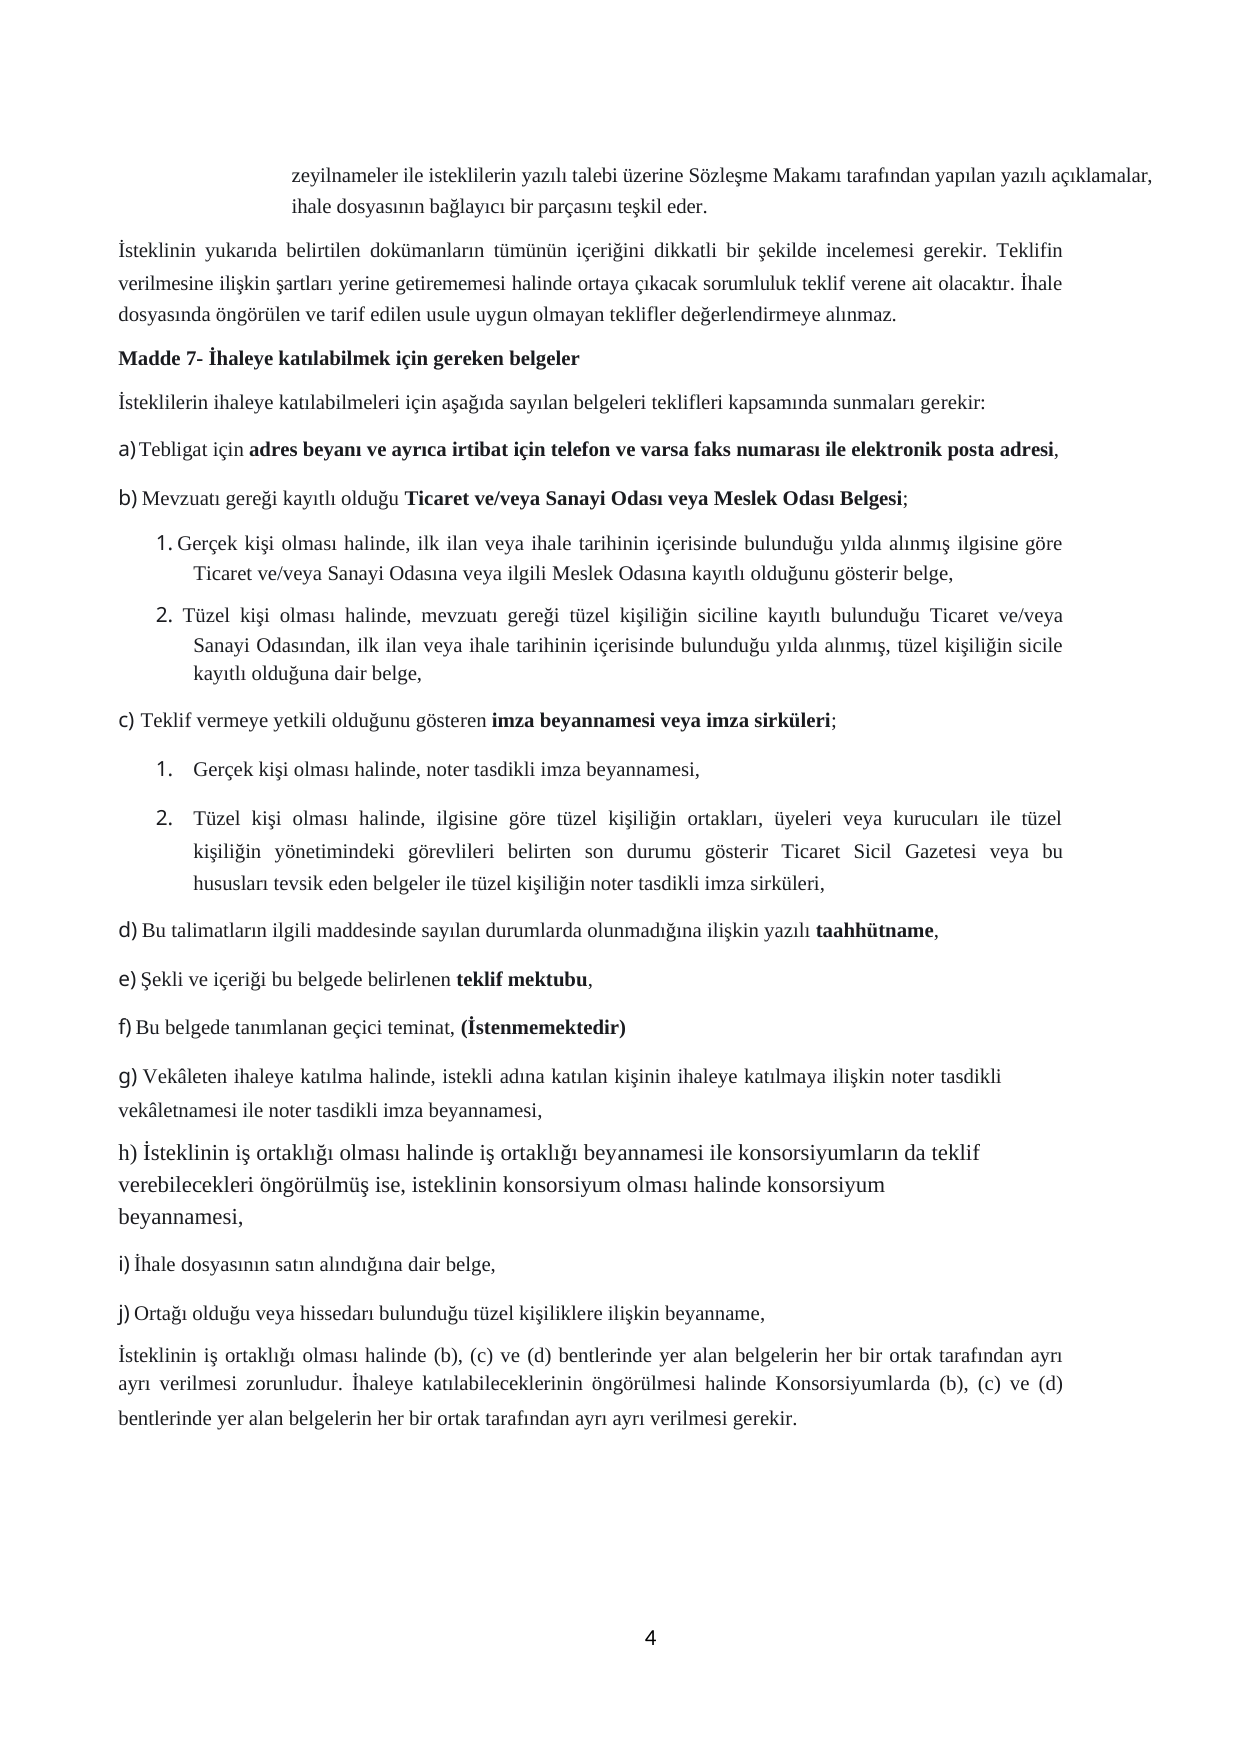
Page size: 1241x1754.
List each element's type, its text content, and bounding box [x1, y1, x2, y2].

list Şekli ve içeriği bu belgede belirlenen teklif mektubu, [118, 964, 623, 992]
list Gerçek kişi olması halinde, noter tasdikli imza beyannamesi, [156, 754, 1194, 782]
text h) İsteklinin iş ortaklığı olması halinde iş ortaklığı beyannamesi ile konsorsiyumların da teklif verebilecekleri öngörülmüş ise, isteklinin konsorsiyum olması halinde konsorsiyum beyannamesi, [118, 1139, 1010, 1229]
list Tebligat için adres beyanı ve ayrıca irtibat için telefon ve varsa faks numarası ile elektronik posta adresi, [118, 434, 1062, 463]
list Vekâleten ihaleye katılma halinde, istekli adına katılan kişinin ihaleye katılmaya ilişkin noter tasdikli vekâletnamesi ile noter tasdikli imza beyannamesi, [118, 1061, 1063, 1122]
list Gerçek kişi olması halinde, ilk ilan veya ihale tarihinin içerisinde bulunduğu yılda alınmış ilgisine göre Ticaret ve/veya Sanayi Odasına veya ilgili Meslek Odasına kayıtlı olduğunu gösterir belge, [156, 528, 1063, 584]
list Bu belgede tanımlanan geçici teminat, (İstenmemektedir) [118, 1012, 859, 1041]
text İsteklinin yukarıda belirtilen dokümanların tümünün içeriğini dikkatli bir şekilde incelemesi gerekir. Teklifin verilmesine ilişkin şartları yerine getirememesi halinde ortaya çıkacak sorumluluk teklif verene ait olacaktır. İhale dosyasında öngörülen ve tarif edilen usule uygun olmayan teklifler değerlendirmeye alınmaz. [118, 238, 1063, 326]
list Teklif vermeye yetkili olduğunu gösteren imza beyannamesi veya imza sirküleri; [118, 705, 872, 734]
list İhale dosyasının satın alındığına dair belge, [118, 1249, 531, 1277]
list Tüzel kişi olması halinde, ilgisine göre tüzel kişiliğin ortakları, üyeleri veya kurucuları ile tüzel kişiliğin yönetimindeki görevlileri belirten son durumu gösterir Ticaret Sicil Gazetesi veya bu hususları tevsik eden belgeler ile tüzel kişiliğin noter tasdikli imza sirküleri, [156, 803, 1063, 895]
list Mevzuatı gereği kayıtlı olduğu Ticaret ve/veya Sanayi Odası veya Meslek Odası Belgesi; [118, 483, 953, 512]
list Tüzel kişi olması halinde, mevzuatı gereği tüzel kişiliğin siciline kayıtlı bulunduğu Ticaret ve/veya Sanayi Odasından, ilk ilan veya ihale tarihinin içerisinde bulunduğu yılda alınmış, tüzel kişiliğin sicile kayıtlı olduğuna dair belge, [156, 600, 1063, 685]
list Bu talimatların ilgili maddesinde sayılan durumlarda olunmadığına ilişkin yazılı taahhütname, [118, 915, 991, 943]
text Madde 7- İhaleye katılabilmek için gereken belgeler [118, 346, 628, 370]
list Ortağı olduğu veya hissedarı bulunduğu tüzel kişiliklere ilişkin beyanname, [118, 1298, 821, 1326]
text İsteklinin iş ortaklığı olması halinde (b), (c) ve (d) bentlerinde yer alan belgelerin her bir ortak tarafından ayrı ayrı verilmesi zorunludur. İhaleye katılabileceklerinin öngörülmesi halinde Konsorsiyumlarda (b), (c) ve (d) bentlerinde yer alan belgelerin her bir ortak tarafından ayrı ayrı verilmesi gerekir.41 [118, 1343, 1063, 1435]
text İsteklilerin ihaleye katılabilmeleri için aşağıda sayılan belgeleri teklifleri kapsamında sunmaları gerekir: [118, 390, 1052, 414]
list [250, 162, 1183, 218]
